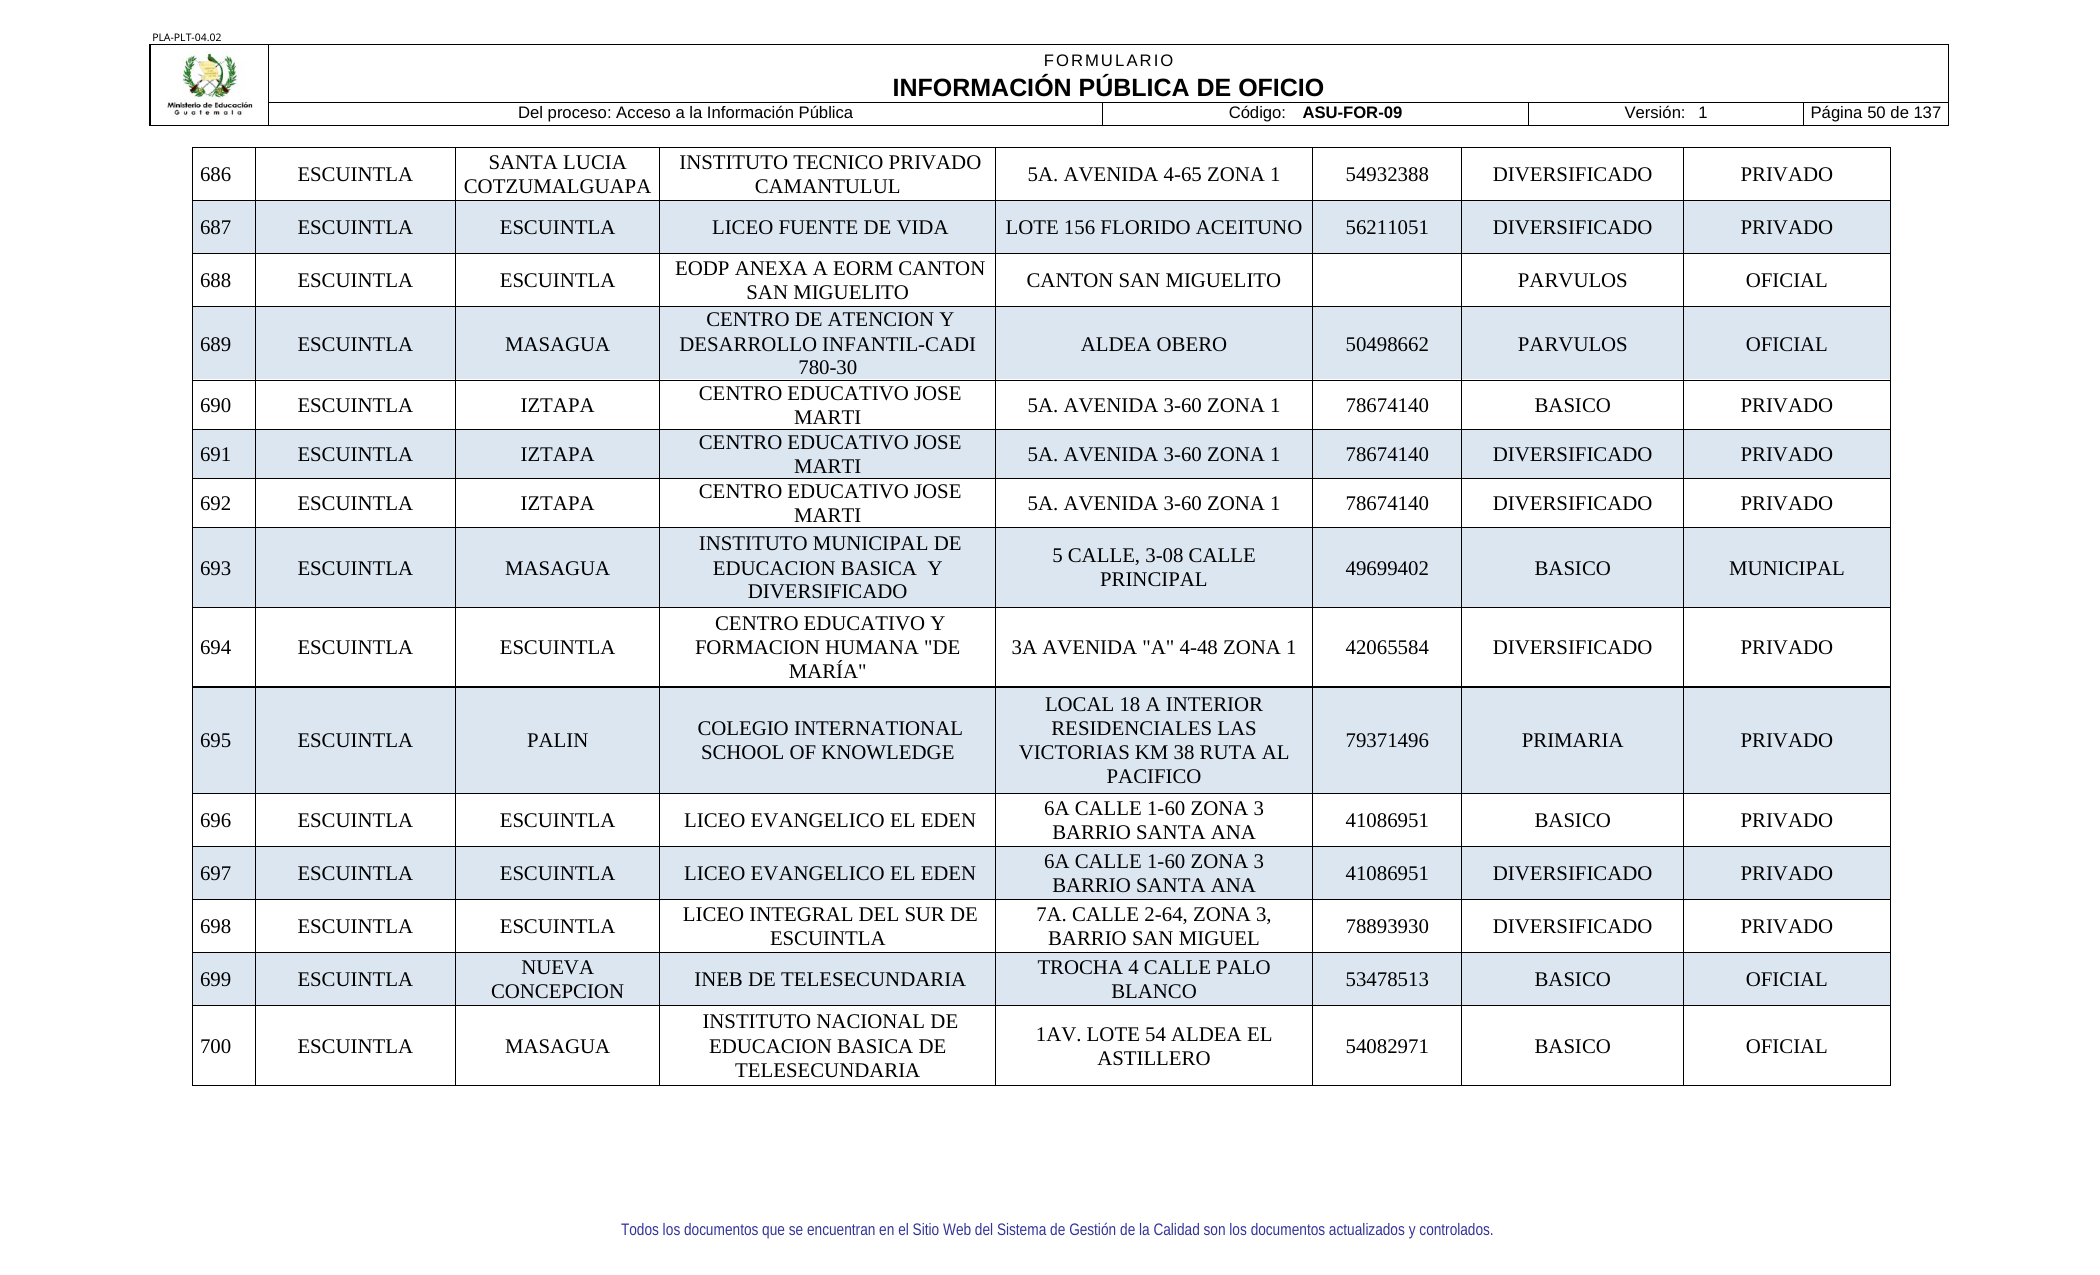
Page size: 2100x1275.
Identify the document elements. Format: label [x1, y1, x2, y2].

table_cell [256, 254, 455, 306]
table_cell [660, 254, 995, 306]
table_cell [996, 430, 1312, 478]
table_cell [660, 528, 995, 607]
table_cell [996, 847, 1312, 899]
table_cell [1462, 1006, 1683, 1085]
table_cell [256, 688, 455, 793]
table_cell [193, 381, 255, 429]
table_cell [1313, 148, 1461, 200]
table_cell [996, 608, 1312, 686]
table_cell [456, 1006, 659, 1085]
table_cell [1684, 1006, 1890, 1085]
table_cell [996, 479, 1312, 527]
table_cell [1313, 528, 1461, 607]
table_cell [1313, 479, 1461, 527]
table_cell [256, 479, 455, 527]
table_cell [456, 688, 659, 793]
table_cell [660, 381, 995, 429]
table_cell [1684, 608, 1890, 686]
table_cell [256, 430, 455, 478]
picture [166, 51, 253, 117]
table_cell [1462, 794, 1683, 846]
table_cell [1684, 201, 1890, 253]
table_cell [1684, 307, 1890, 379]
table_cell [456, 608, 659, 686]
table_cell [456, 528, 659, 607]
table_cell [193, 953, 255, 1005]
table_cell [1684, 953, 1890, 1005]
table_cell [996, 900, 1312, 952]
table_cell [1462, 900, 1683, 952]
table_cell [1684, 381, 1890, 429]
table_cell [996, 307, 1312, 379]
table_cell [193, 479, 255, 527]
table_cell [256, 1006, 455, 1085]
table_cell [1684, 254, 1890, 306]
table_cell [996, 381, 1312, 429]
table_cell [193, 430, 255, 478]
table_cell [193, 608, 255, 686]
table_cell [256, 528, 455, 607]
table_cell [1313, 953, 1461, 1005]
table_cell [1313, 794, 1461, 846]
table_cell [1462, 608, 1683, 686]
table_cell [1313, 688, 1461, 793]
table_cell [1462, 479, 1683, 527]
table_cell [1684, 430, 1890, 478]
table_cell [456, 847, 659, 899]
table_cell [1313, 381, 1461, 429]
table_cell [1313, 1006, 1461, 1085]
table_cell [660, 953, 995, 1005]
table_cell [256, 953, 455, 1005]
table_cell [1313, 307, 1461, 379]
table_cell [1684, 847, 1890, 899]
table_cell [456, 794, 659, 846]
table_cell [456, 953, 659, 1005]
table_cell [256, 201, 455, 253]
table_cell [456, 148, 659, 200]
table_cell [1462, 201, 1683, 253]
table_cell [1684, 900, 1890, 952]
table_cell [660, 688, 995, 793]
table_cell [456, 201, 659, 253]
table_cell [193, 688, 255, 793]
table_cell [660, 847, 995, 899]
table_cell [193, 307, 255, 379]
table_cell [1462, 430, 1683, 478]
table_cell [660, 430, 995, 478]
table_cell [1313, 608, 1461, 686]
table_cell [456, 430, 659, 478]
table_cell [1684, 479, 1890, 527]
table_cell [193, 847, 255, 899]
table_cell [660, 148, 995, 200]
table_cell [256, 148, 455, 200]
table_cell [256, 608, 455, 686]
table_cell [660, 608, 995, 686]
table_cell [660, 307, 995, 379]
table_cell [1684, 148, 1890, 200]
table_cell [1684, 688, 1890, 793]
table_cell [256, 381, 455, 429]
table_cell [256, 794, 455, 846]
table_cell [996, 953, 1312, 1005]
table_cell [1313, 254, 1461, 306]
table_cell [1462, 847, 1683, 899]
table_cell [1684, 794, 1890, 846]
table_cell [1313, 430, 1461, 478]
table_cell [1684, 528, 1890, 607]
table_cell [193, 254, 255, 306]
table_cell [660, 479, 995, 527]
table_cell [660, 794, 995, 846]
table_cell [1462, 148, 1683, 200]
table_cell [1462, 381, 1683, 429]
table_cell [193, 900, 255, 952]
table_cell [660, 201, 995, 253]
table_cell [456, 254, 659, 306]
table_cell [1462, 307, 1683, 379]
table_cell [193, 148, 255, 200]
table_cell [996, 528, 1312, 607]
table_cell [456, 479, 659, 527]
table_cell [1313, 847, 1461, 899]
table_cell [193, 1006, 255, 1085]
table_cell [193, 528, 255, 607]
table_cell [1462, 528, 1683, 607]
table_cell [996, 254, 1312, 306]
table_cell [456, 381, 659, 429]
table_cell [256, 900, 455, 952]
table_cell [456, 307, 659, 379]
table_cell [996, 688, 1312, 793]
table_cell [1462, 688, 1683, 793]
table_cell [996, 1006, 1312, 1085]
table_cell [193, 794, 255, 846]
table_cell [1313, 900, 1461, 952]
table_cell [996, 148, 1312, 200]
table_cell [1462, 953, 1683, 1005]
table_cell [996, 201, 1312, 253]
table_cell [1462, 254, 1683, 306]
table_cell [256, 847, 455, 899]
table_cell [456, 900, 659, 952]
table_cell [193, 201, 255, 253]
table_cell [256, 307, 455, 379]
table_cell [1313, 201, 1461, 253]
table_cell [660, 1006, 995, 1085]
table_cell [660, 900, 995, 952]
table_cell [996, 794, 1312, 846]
